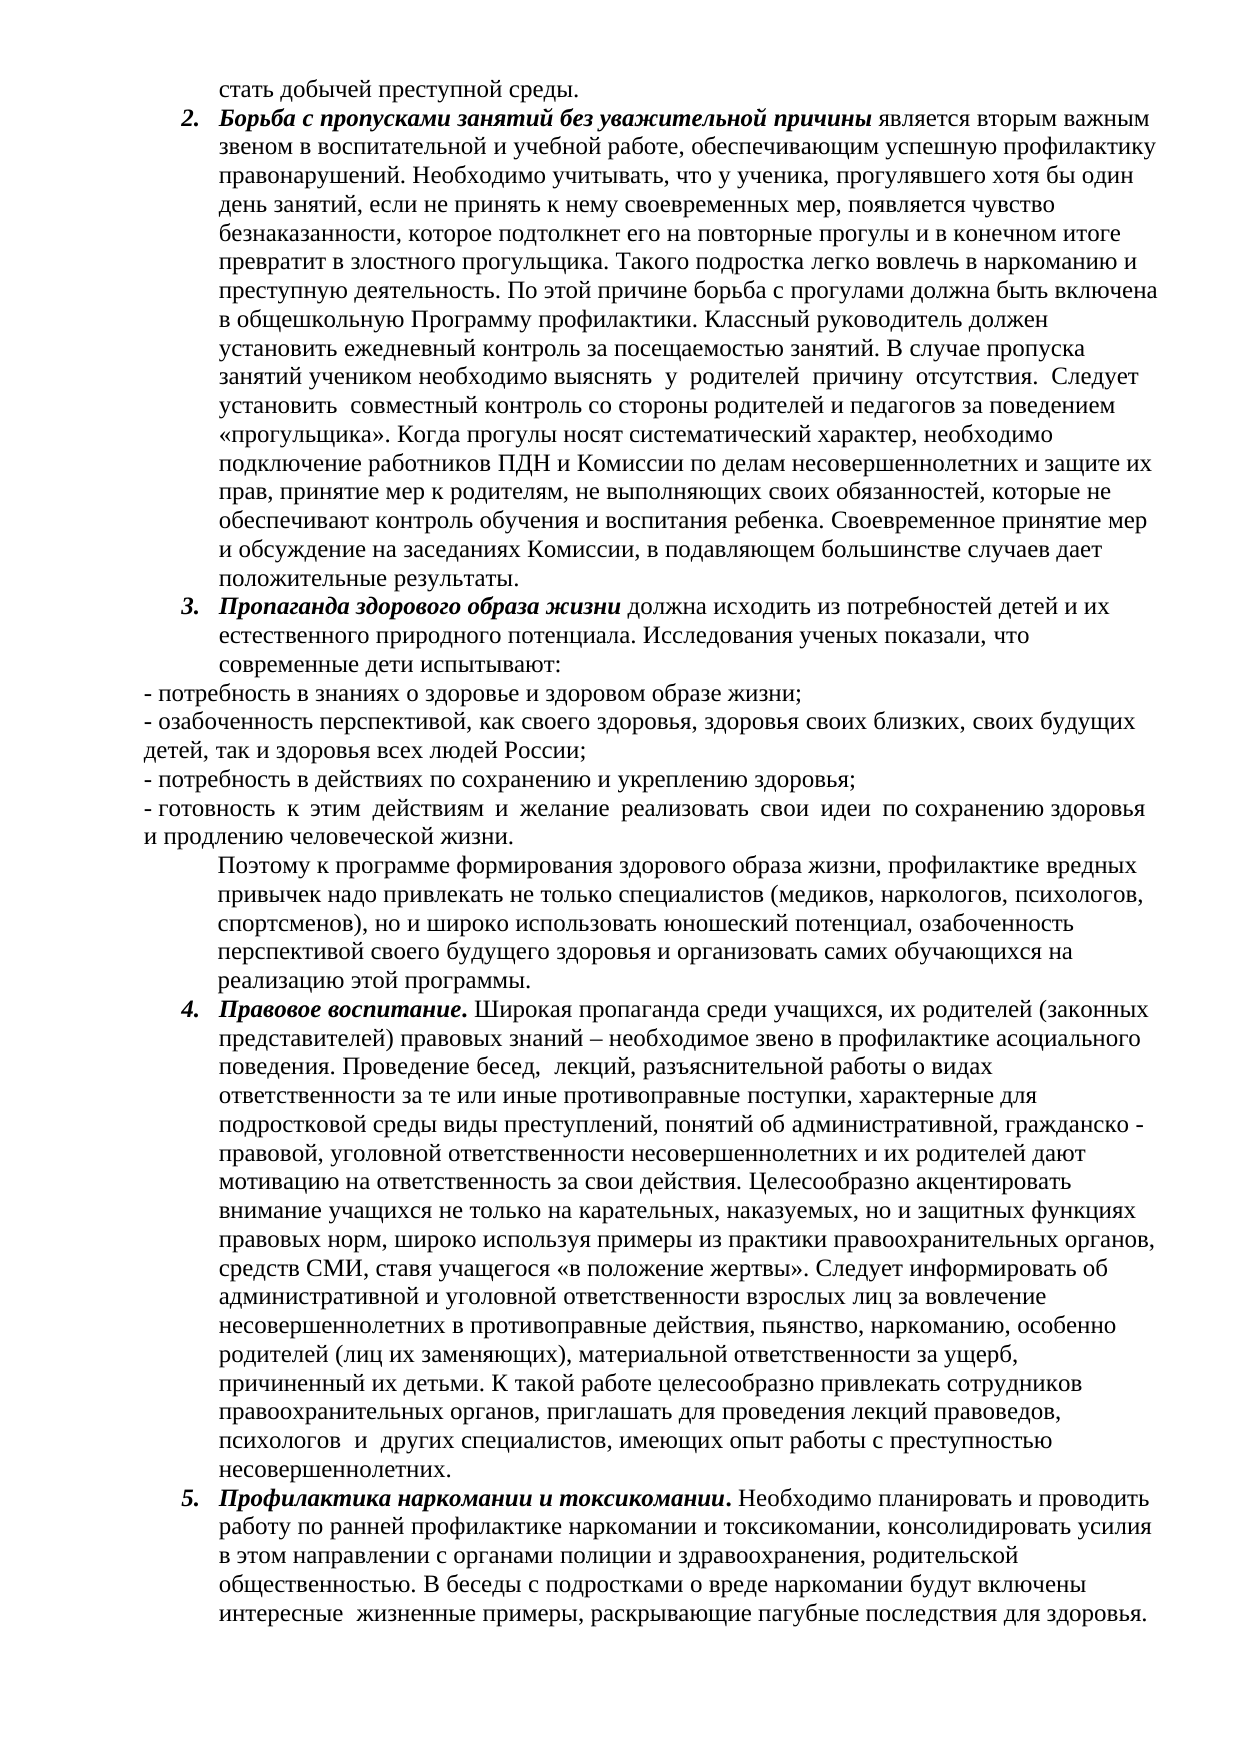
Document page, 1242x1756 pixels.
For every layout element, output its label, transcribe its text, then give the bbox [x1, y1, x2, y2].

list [181, 74, 1164, 103]
text - озабоченность перспективой, как своего здоровья, здоровья своих близких, своих будущих детей, так и здоровья всех людей России; [143, 706, 1164, 764]
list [181, 1483, 1164, 1626]
text - потребность в действиях по сохранению и укреплению здоровья; [143, 764, 1164, 793]
text - готовность к этим действиям и желание реализовать свои идеи по сохранению здоровья и продлению человеческой жизни. [143, 793, 1164, 850]
list Пропаганда здорового образа жизни должна исходить из потребностей детей и их естественного природного потенциала. Исследования ученых показали, что современные дети испытывают: [181, 591, 1164, 678]
text Поэтому к программе формирования здорового образа жизни, профилактике вредных привычек надо привлекать не только специалистов (медиков, наркологов, психологов, спортсменов), но и широко использовать юношеский потенциал, озабоченность перспективой своего будущего здоровья и организовать самих обучающихся на реализацию этой программы. [217, 850, 1164, 994]
text - потребность в знаниях о здоровье и здоровом образе жизни; [143, 678, 1164, 706]
list Борьба с пропусками занятий без уважительной причины является вторым важным звеном в воспитательной и учебной работе, обеспечивающим успешную профилактику правонарушений. Необходимо учитывать, что у ученика, прогулявшего хотя бы один день занятий, если не принять к нему своевременных мер, появляется чувство безнаказанности, которое подтолкнет его на повторные прогулы и в конечном итоге превратит в злостного прогульщика. Такого подростка легко вовлечь в наркоманию и преступную деятельность. По этой причине борьба с прогулами должна быть включена в общешкольную Программу профилактики. Классный руководитель должен установить ежедневный контроль за посещаемостью занятий. В случае пропуска занятий учеником необходимо выяснять у родителей причину отсутствия. Следует установить совместный контроль со стороны родителей и педагогов за поведением «прогульщика». Когда прогулы носят систематический характер, необходимо подключение работников ПДН и Комиссии по делам несовершеннолетних и защите их прав, принятие мер к родителям, не выполняющих своих обязанностей, которые не обеспечивают контроль обучения и воспитания ребенка. Своевременное принятие мер и обсуждение на заседаниях Комиссии, в подавляющем большинстве случаев дает положительные результаты. [181, 103, 1164, 591]
list Правовое воспитание. Широкая пропаганда среди учащихся, их родителей (законных представителей) правовых знаний – необходимое звено в профилактике асоциального поведения. Проведение бесед, лекций, разъяснительной работы о видах ответственности за те или иные противоправные поступки, характерные для подростковой среды виды преступлений, понятий об административной, гражданско - правовой, уголовной ответственности несовершеннолетних и их родителей дают мотивацию на ответственность за свои действия. Целесообразно акцентировать внимание учащихся не только на карательных, наказуемых, но и защитных функциях правовых норм, широко используя примеры из практики правоохранительных органов, средств СМИ, ставя учащегося «в положение жертвы». Следует информировать об административной и уголовной ответственности взрослых лиц за вовлечение несовершеннолетних в противоправные действия, пьянство, наркоманию, особенно родителей (лиц их заменяющих), материальной ответственности за ущерб, причиненный их детьми. К такой работе целесообразно привлекать сотрудников правоохранительных органов, приглашать для проведения лекций правоведов, психологов и других специалистов, имеющих опыт работы с преступностью несовершеннолетних. [181, 994, 1164, 1483]
